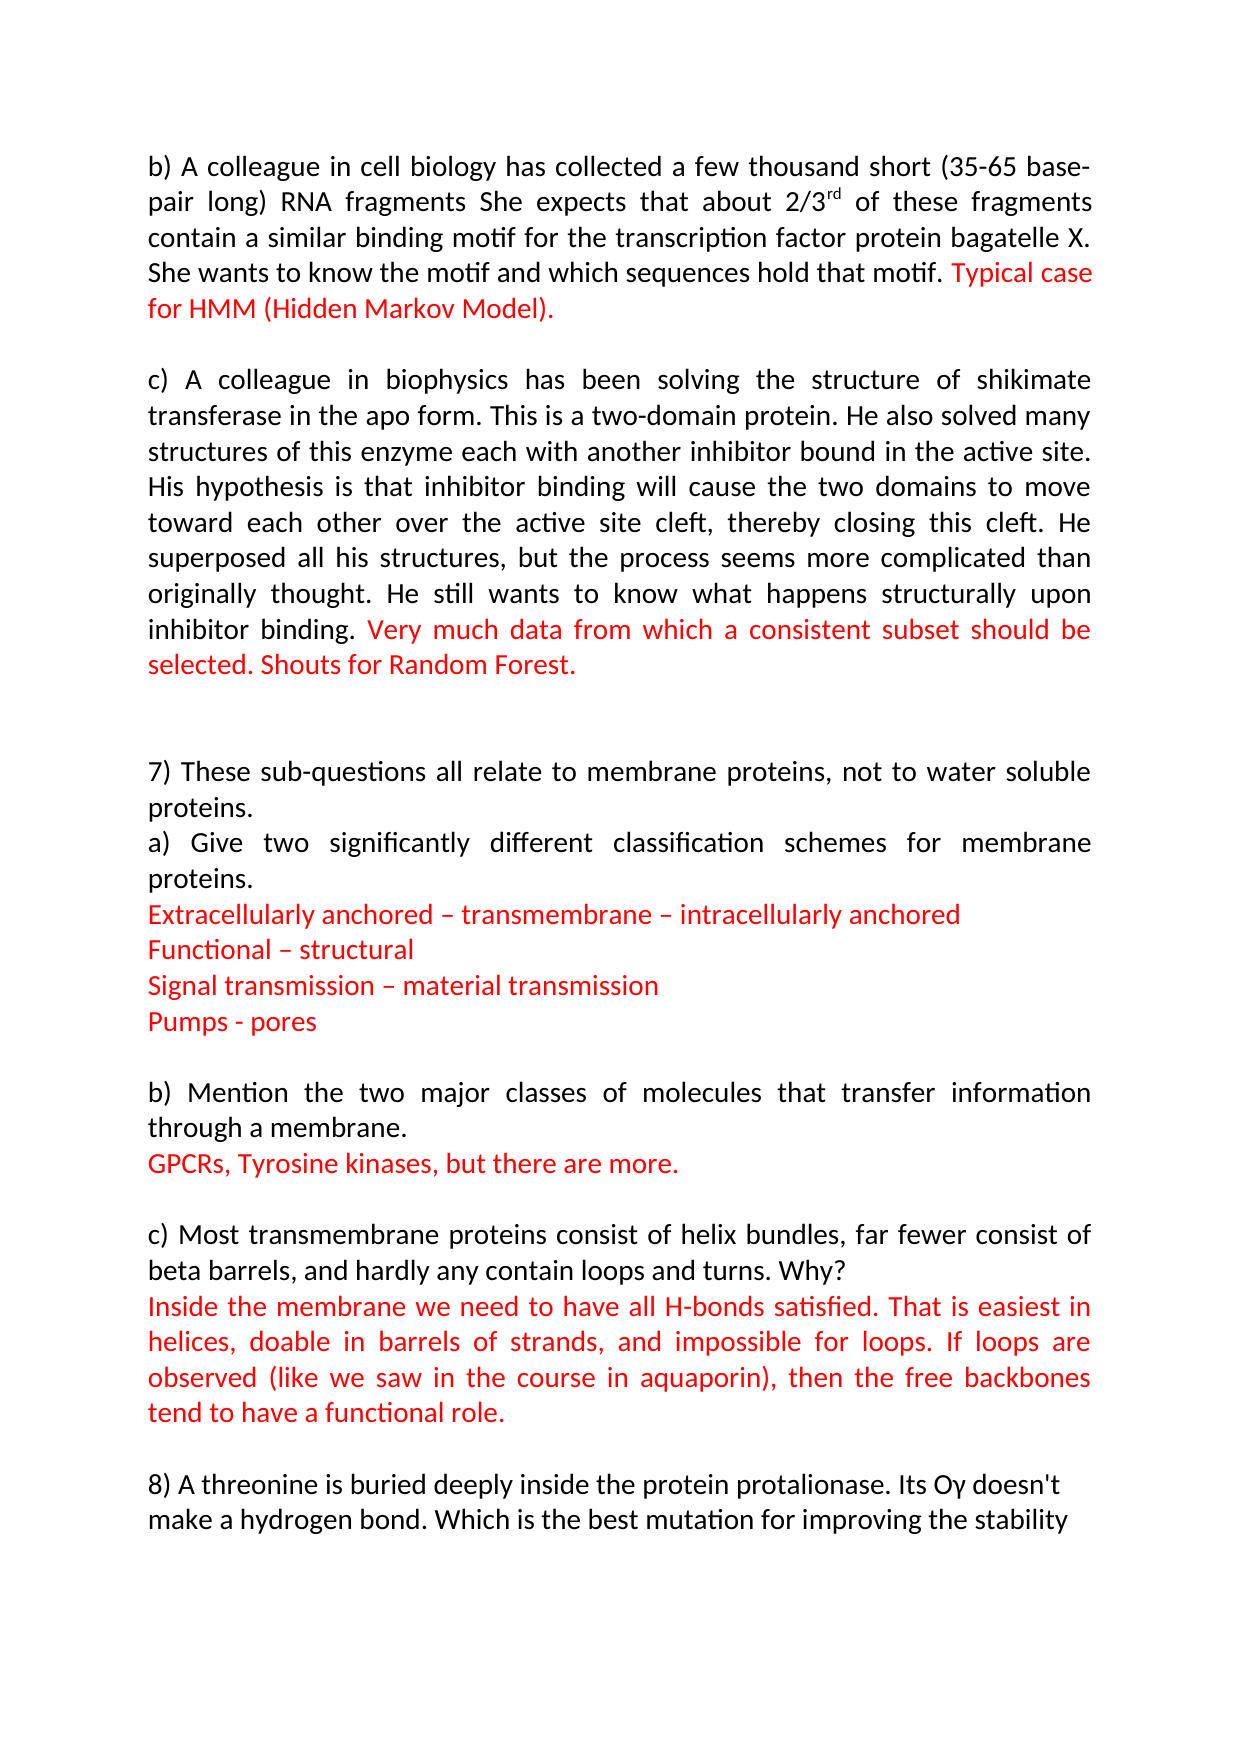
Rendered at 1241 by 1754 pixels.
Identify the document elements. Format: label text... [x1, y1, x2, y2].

text c) Most transmembrane proteins consist of helix bundles, far fewer consist of beta barrels, and hardly any contain loops and turns. Why? [148, 1216, 1093, 1288]
text GPCRs, Tyrosine kinases, but there are more. [148, 1145, 1093, 1181]
text Pumps - pores [148, 1003, 1093, 1038]
text Extracellularly anchored – transmembrane – intracellularly anchored [148, 896, 1093, 931]
text 7) These sub-questions all relate to membrane proteins, not to water soluble proteins. [148, 753, 1093, 824]
text c) A colleague in biophysics has been solving the structure of shikimate transferase in the apo form. This is a two-domain protein. He also solved many structures of this enzyme each with another inhibitor bound in the active site. His hypothesis is that inhibitor binding will cause the two domains to move toward each other over the active site cleft, thereby closing this cleft. He superposed all his structures, but the process seems more complicated than originally thought. He still wants to know what happens structurally upon inhibitor binding. Very much data from which a consistent subset should be selected. Shouts for Random Forest. [148, 361, 1093, 682]
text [148, 1466, 1093, 1537]
text Inside the membrane we need to have all H-bonds satisfied. That is easiest in helices, doable in barrels of strands, and impossible for loops. If loops are observed (like we saw in the course in aquaporin), then the free backbones tend to have a functional role. [148, 1288, 1093, 1430]
text b) A colleague in cell biology has collected a few thousand short (35-65 base-pair long) RNA fragments She expects that about 2/3rd of these fragments contain a similar binding motif for the transcription factor protein bagatelle X. She wants to know the motif and which sequences hold that motif. Typical case for HMM (Hidden Markov Model). [148, 148, 1093, 326]
text Functional – structural [148, 931, 1093, 967]
text b) Mention the two major classes of molecules that transfer information through a membrane. [148, 1074, 1093, 1145]
text a) Give two significantly different classification schemes for membrane proteins. [148, 824, 1093, 896]
text Signal transmission – material transmission [148, 967, 1093, 1003]
